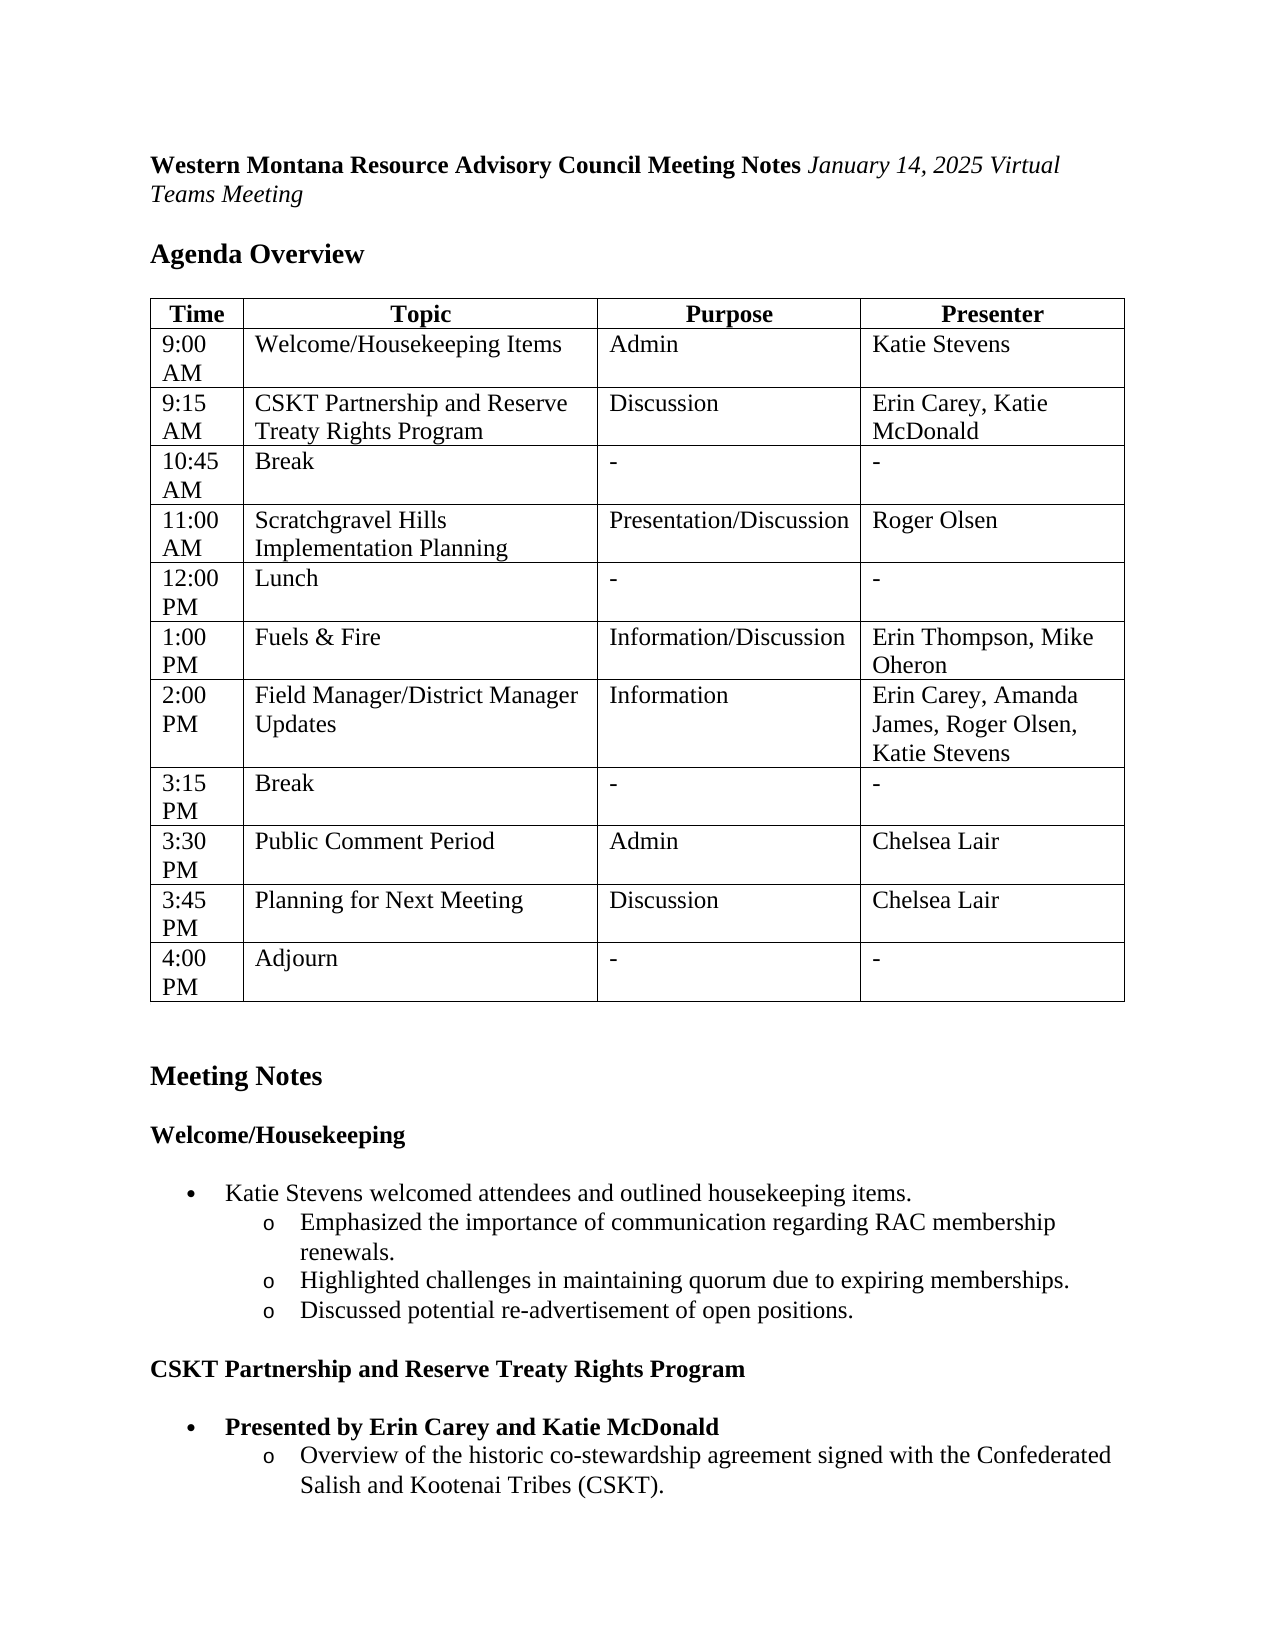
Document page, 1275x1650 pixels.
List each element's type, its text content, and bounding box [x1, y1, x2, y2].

table_cell - [598, 768, 860, 825]
table_header Topic [244, 299, 597, 328]
table_cell Discussion [598, 388, 860, 445]
table_cell 1:00 PM [151, 622, 243, 679]
text Welcome/Housekeeping [150, 1121, 1125, 1149]
table_cell Admin [598, 826, 860, 884]
table_header Presenter [861, 299, 1124, 328]
table_cell - [598, 563, 860, 621]
list Katie Stevens welcomed attendees and outlined housekeeping items. [187, 1178, 1125, 1207]
table_cell Scratchgravel Hills Implementation Planning [244, 505, 597, 562]
table_header Time [151, 299, 243, 328]
text CSKT Partnership and Reserve Treaty Rights Program [150, 1354, 1125, 1383]
table_cell Admin [598, 329, 860, 387]
table_cell Planning for Next Meeting [244, 885, 597, 942]
table_cell - [861, 446, 1124, 504]
table_cell Presentation/Discussion [598, 505, 860, 562]
list Presented by Erin Carey and Katie McDonald [187, 1412, 1125, 1441]
table_cell Chelsea Lair [861, 885, 1124, 942]
table_cell Public Comment Period [244, 826, 597, 884]
table_cell - [861, 768, 1124, 825]
text Meeting Notes [150, 1059, 1125, 1091]
table_cell Erin Thompson, Mike Oheron [861, 622, 1124, 679]
table_cell Chelsea Lair [861, 826, 1124, 884]
table_cell Erin Carey, Katie McDonald [861, 388, 1124, 445]
table_cell Lunch [244, 563, 597, 621]
table_header Purpose [598, 299, 860, 328]
table_cell Adjourn [244, 943, 597, 1001]
table_cell 3:45 PM [151, 885, 243, 942]
table_cell 3:15 PM [151, 768, 243, 825]
text Agenda Overview [150, 237, 1125, 269]
list Highlighted challenges in maintaining quorum due to expiring memberships. [262, 1266, 1125, 1295]
table_cell 12:00 PM [151, 563, 243, 621]
table_cell 2:00 PM [151, 680, 243, 767]
table_cell Welcome/Housekeeping Items [244, 329, 597, 387]
table_cell - [598, 943, 860, 1001]
table_cell Fuels & Fire [244, 622, 597, 679]
table_cell 3:30 PM [151, 826, 243, 884]
table_cell Discussion [598, 885, 860, 942]
table_cell - [598, 446, 860, 504]
table_cell 10:45 AM [151, 446, 243, 504]
table_cell Field Manager/District Manager Updates [244, 680, 597, 767]
list Overview of the historic co-stewardship agreement signed with the Confederated Salish and Kootenai Tribes (CSKT). [262, 1441, 1125, 1499]
table_cell Katie Stevens [861, 329, 1124, 387]
table_cell 11:00 AM [151, 505, 243, 562]
table_cell Break [244, 446, 597, 504]
list Emphasized the importance of communication regarding RAC membership renewals. [262, 1207, 1125, 1266]
table_cell Information [598, 680, 860, 767]
table_cell - [861, 943, 1124, 1001]
table_cell - [861, 563, 1124, 621]
table_cell 4:00 PM [151, 943, 243, 1001]
table_cell 9:00 AM [151, 329, 243, 387]
list Discussed potential re-advertisement of open positions. [262, 1295, 1125, 1325]
text Western Montana Resource Advisory Council Meeting Notes January 14, 2025 Virtual Teams Meeting [150, 150, 1125, 207]
table_cell Roger Olsen [861, 505, 1124, 562]
table_cell Break [244, 768, 597, 825]
table_cell 9:15 AM [151, 388, 243, 445]
table_cell CSKT Partnership and Reserve Treaty Rights Program [244, 388, 597, 445]
table_cell Information/Discussion [598, 622, 860, 679]
table_cell Erin Carey, Amanda James, Roger Olsen, Katie Stevens [861, 680, 1124, 767]
